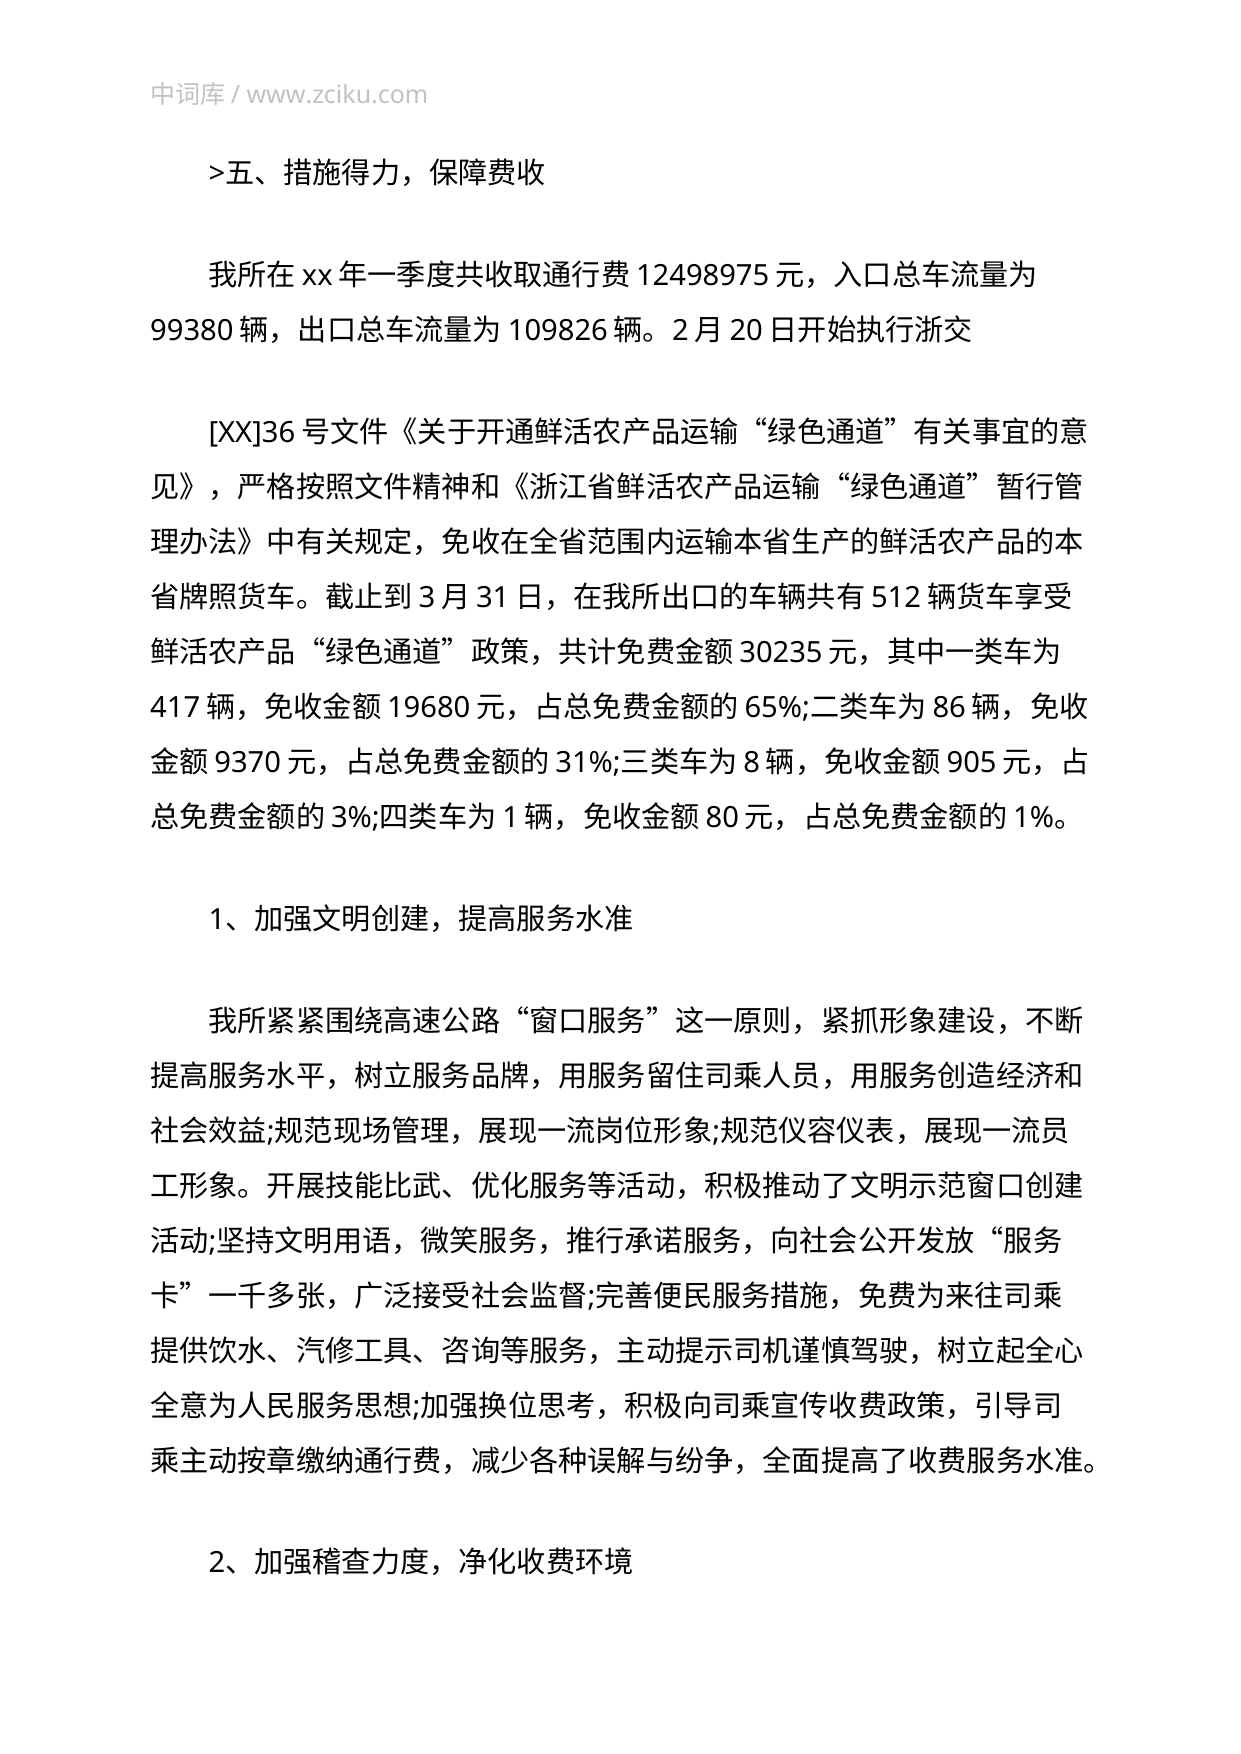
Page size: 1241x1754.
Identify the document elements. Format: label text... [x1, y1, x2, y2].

text 2、加强稽查力度，净化收费环境 [150, 1539, 1090, 1581]
text 我所紧紧围绕高速公路“窗口服务”这一原则，紧抓形象建设，不断提高服务水平，树立服务品牌，用服务留住司乘人员，用服务创造经济和社会效益;规范现场管理，展现一流岗位形象;规范仪容仪表，展现一流员工形象。开展技能比武、优化服务等活动，积极推动了文明示范窗口创建活动;坚持文明用语，微笑服务，推行承诺服务，向社会公开发放“服务卡”一千多张，广泛接受社会监督;完善便民服务措施，免费为来往司乘提供饮水、汽修工具、咨询等服务，主动提示司机谨慎驾驶，树立起全心全意为人民服务思想;加强换位思考，积极向司乘宣传收费政策，引导司乘主动按章缴纳通行费，减少各种误解与纷争，全面提高了收费服务水准。 [150, 998, 1090, 1479]
text 1、加强文明创建，提高服务水准 [150, 896, 1090, 938]
text 我所在xx年一季度共收取通行费12498975元，入口总车流量为99380辆，出口总车流量为109826辆。2月20日开始执行浙交 [150, 252, 1090, 349]
text [XX]36号文件《关于开通鲜活农产品运输“绿色通道”有关事宜的意见》，严格按照文件精神和《浙江省鲜活农产品运输“绿色通道”暂行管理办法》中有关规定，免收在全省范围内运输本省生产的鲜活农产品的本省牌照货车。截止到3月31日，在我所出口的车辆共有512辆货车享受鲜活农产品“绿色通道”政策，共计免费金额30235元，其中一类车为417辆，免收金额19680元，占总免费金额的65%;二类车为86辆，免收金额9370元，占总免费金额的31%;三类车为8辆，免收金额905元，占总免费金额的3%;四类车为1辆，免收金额80元，占总免费金额的1%。 [150, 409, 1090, 836]
text >五、措施得力，保障费收 [150, 150, 1090, 192]
